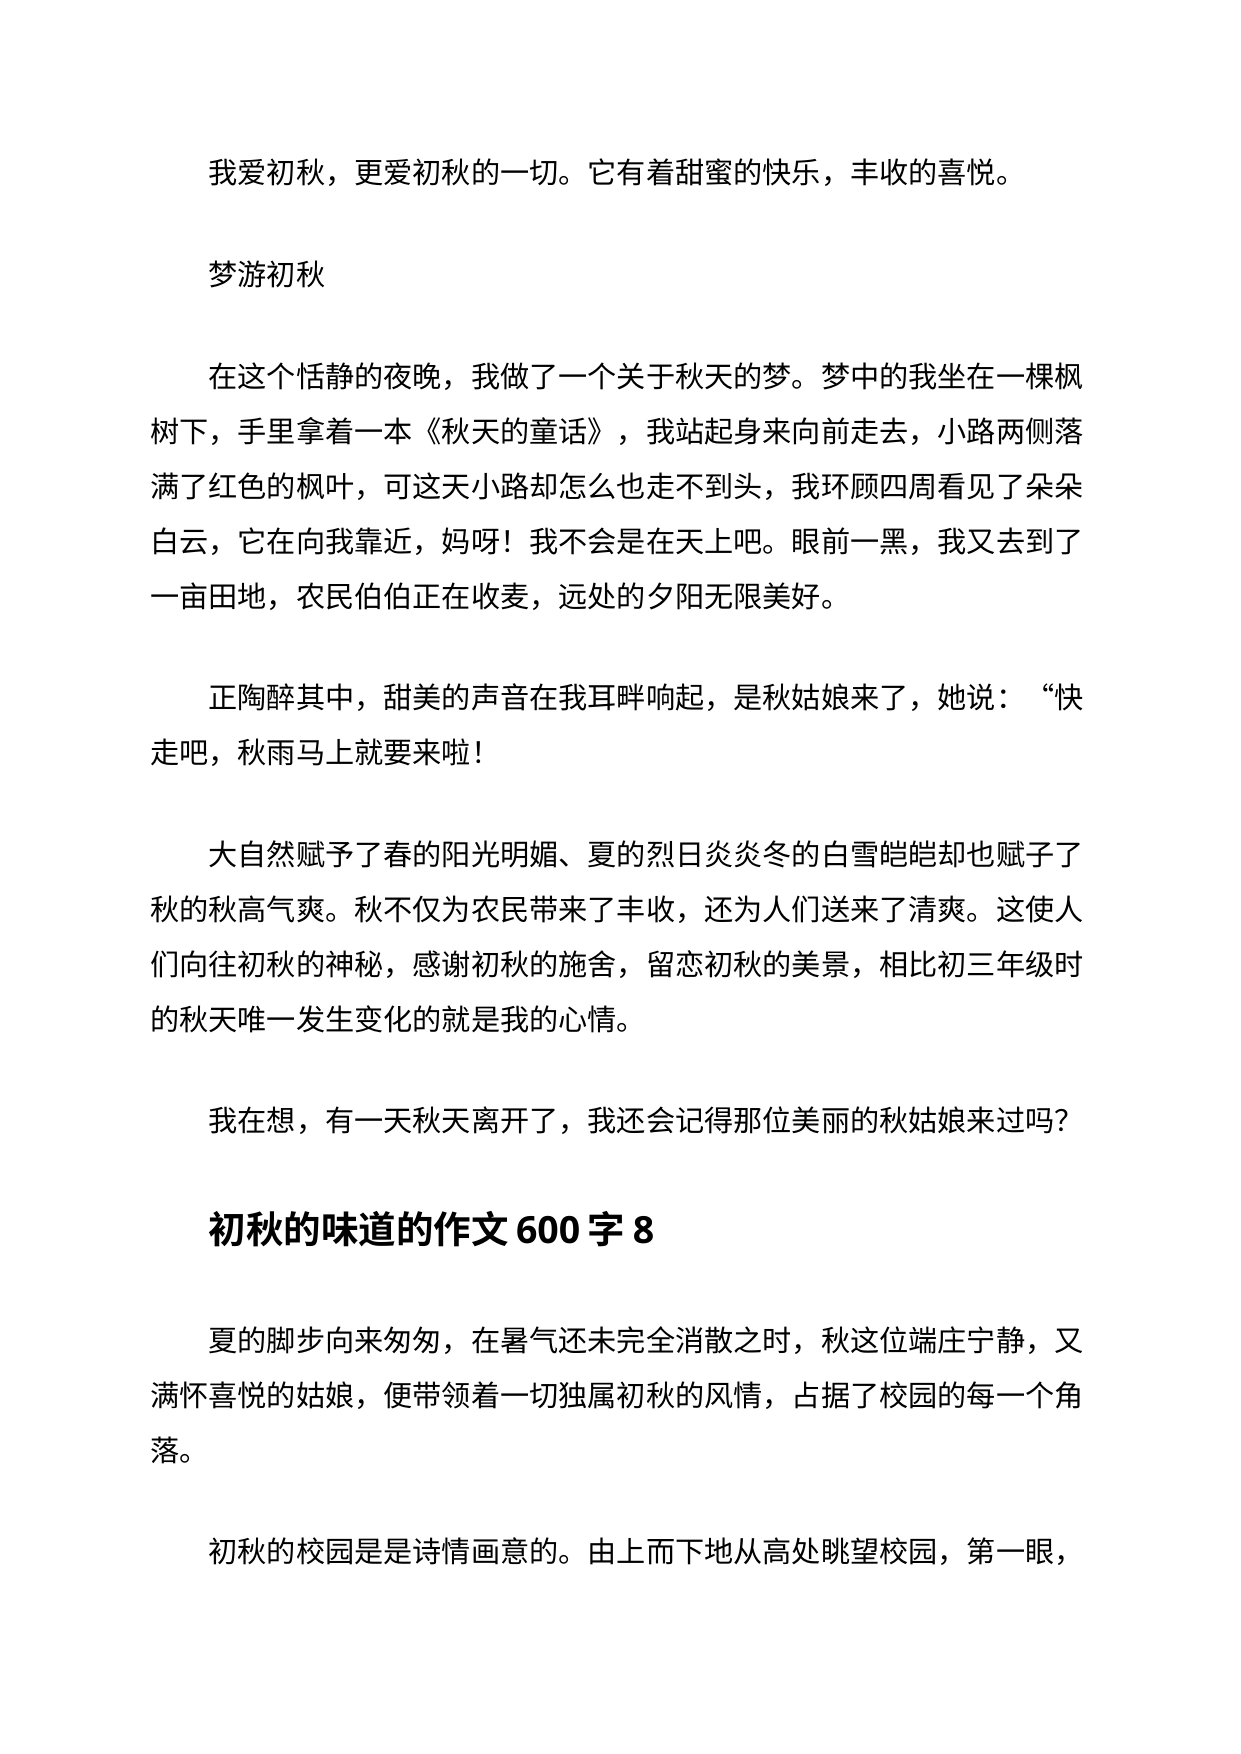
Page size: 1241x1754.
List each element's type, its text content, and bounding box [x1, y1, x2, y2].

text 夏的脚步向来匆匆，在暑气还未完全消散之时，秋这位端庄宁静，又满怀喜悦的姑娘，便带领着一切独属初秋的风情，占据了校园的每一个角落。 [150, 1317, 1090, 1469]
text 在这个恬静的夜晚，我做了一个关于秋天的梦。梦中的我坐在一棵枫树下，手里拿着一本《秋天的童话》，我站起身来向前走去，小路两侧落满了红色的枫叶，可这天小路却怎么也走不到头，我环顾四周看见了朵朵白云，它在向我靠近，妈呀！我不会是在天上吧。眼前一黑，我又去到了一亩田地，农民伯伯正在收麦，远处的夕阳无限美好。 [150, 353, 1090, 615]
text 梦游初秋 [150, 252, 1090, 294]
text 我在想，有一天秋天离开了，我还会记得那位美丽的秋姑娘来过吗？ [150, 1098, 1090, 1140]
text 初秋的味道的作文600字8 [150, 1200, 1090, 1254]
text 大自然赋予了春的阳光明媚、夏的烈日炎炎冬的白雪皑皑却也赋子了秋的秋高气爽。秋不仅为农民带来了丰收，还为人们送来了清爽。这使人们向往初秋的神秘，感谢初秋的施舍，留恋初秋的美景，相比初三年级时的秋天唯一发生变化的就是我的心情。 [150, 832, 1090, 1038]
text 正陶醉其中，甜美的声音在我耳畔响起，是秋姑娘来了，她说：“快走吧，秋雨马上就要来啦！ [150, 675, 1090, 772]
text 我爱初秋，更爱初秋的一切。它有着甜蜜的快乐，丰收的喜悦。 [150, 150, 1090, 192]
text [150, 1529, 1090, 1571]
